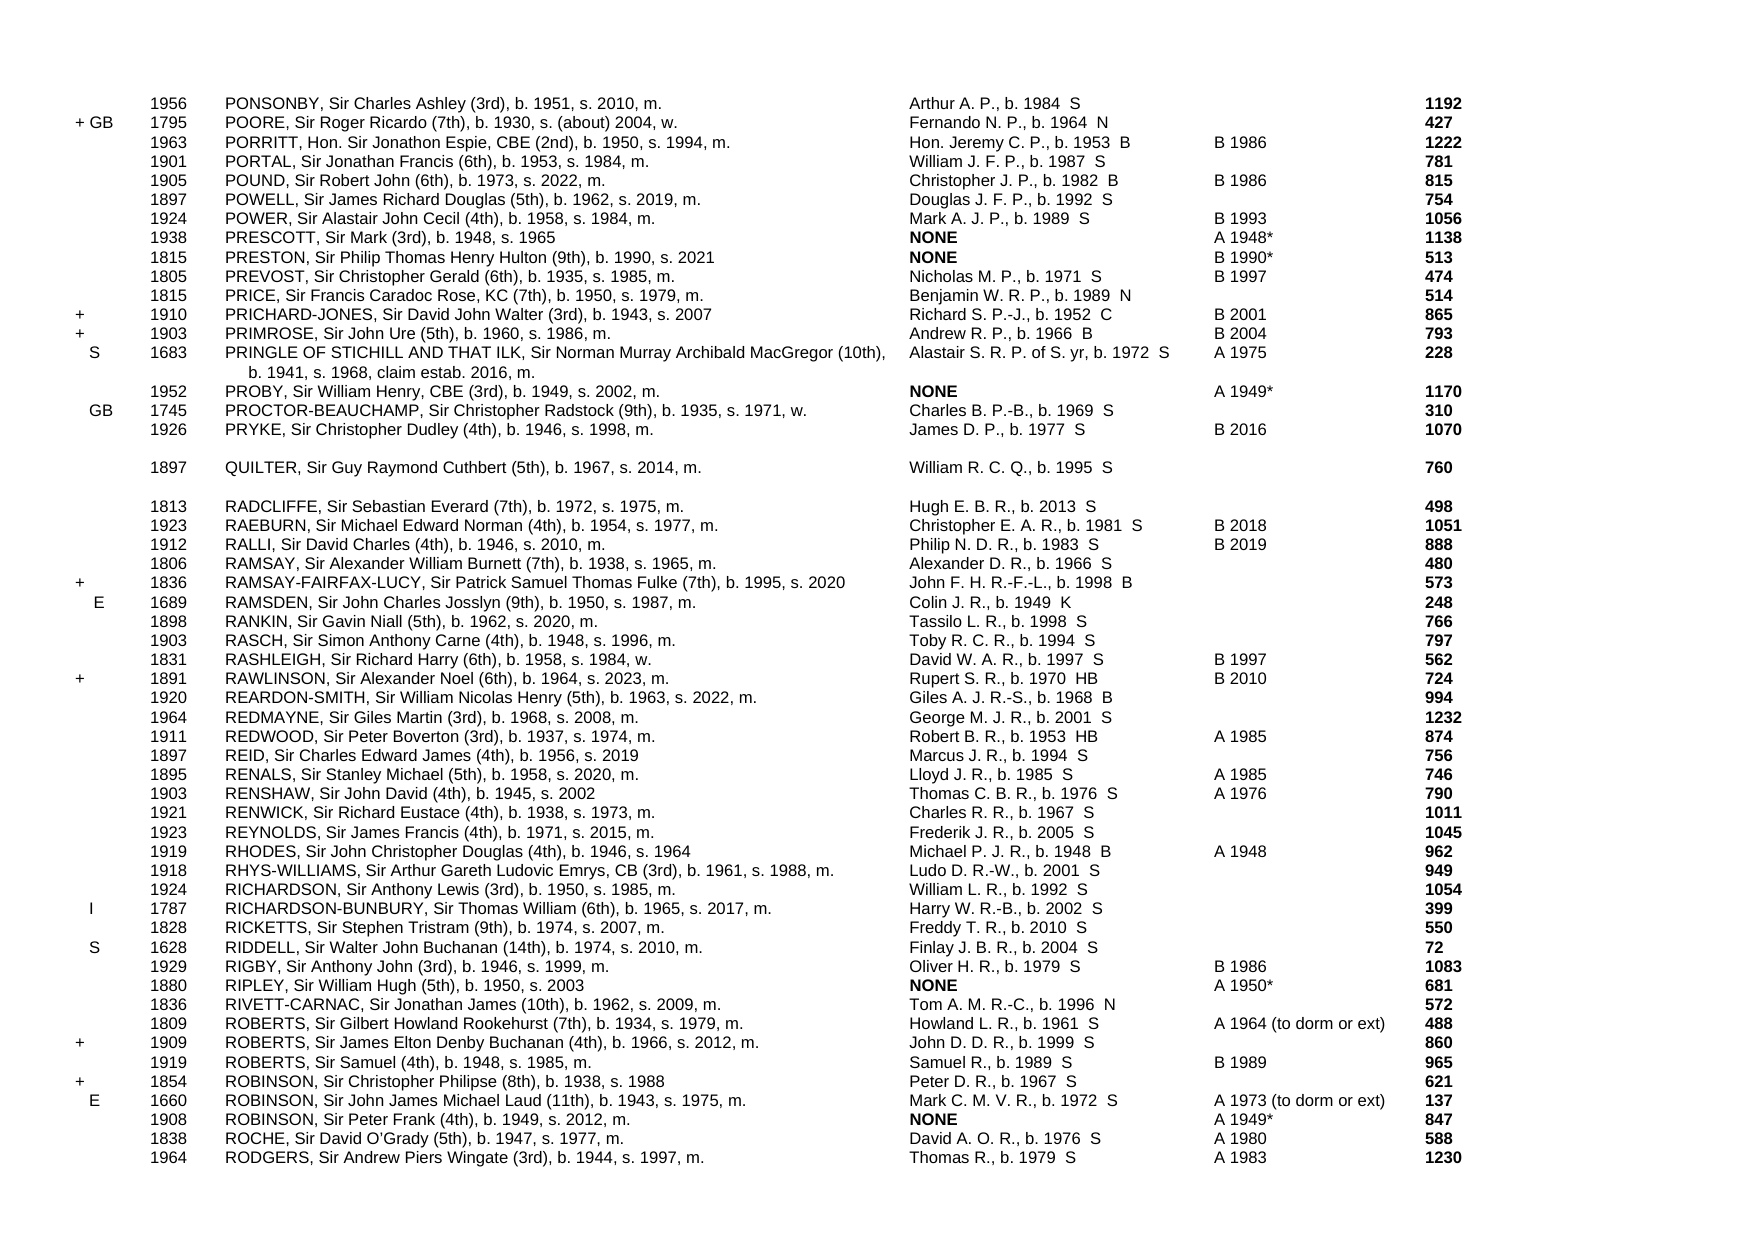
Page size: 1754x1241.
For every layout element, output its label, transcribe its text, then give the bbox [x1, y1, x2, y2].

text 1806 RAMSAY, Sir Alexander William Burnett (7th), b. 1938, s. 1965, m. Alexander D. R., b. 1966 S 480 [75, 554, 1709, 573]
text 1921 RENWICK, Sir Richard Eustace (4th), b. 1938, s. 1973, m. Charles R. R., b. 1967 S 1011 [75, 803, 1709, 822]
text 1926 PRYKE, Sir Christopher Dudley (4th), b. 1946, s. 1998, m. James D. P., b. 1977 S B 2016 1070 [75, 420, 1709, 439]
text 1897 REID, Sir Charles Edward James (4th), b. 1956, s. 2019 Marcus J. R., b. 1994 S 756 [75, 746, 1709, 765]
text + 1909 ROBERTS, Sir James Elton Denby Buchanan (4th), b. 1966, s. 2012, m. John D. D. R., b. 1999 S 860 [75, 1033, 1709, 1052]
text 1920 REARDON-SMITH, Sir William Nicolas Henry (5th), b. 1963, s. 2022, m. Giles A. J. R.-S., b. 1968 B 994 [75, 688, 1709, 707]
text 1898 RANKIN, Sir Gavin Niall (5th), b. 1962, s. 2020, m. Tassilo L. R., b. 1998 S 766 [75, 612, 1709, 631]
text E 1660 ROBINSON, Sir John James Michael Laud (11th), b. 1943, s. 1975, m. Mark C. M. V. R., b. 1972 S A 1973 (to dorm or ext) 137 [75, 1091, 1709, 1110]
text 1911 REDWOOD, Sir Peter Boverton (3rd), b. 1937, s. 1974, m. Robert B. R., b. 1953 HB A 1985 874 [75, 727, 1709, 746]
text 1895 RENALS, Sir Stanley Michael (5th), b. 1958, s. 2020, m. Lloyd J. R., b. 1985 S A 1985 746 [75, 765, 1709, 784]
text S 1628 RIDDELL, Sir Walter John Buchanan (14th), b. 1974, s. 2010, m. Finlay J. B. R., b. 2004 S 72 [75, 937, 1709, 957]
text 1828 RICKETTS, Sir Stephen Tristram (9th), b. 1974, s. 2007, m. Freddy T. R., b. 2010 S 550 [75, 918, 1709, 937]
text 1908 ROBINSON, Sir Peter Frank (4th), b. 1949, s. 2012, m. NONE A 1949* 847 [75, 1110, 1709, 1129]
text 1912 RALLI, Sir David Charles (4th), b. 1946, s. 2010, m. Philip N. D. R., b. 1983 S B 2019 888 [75, 535, 1709, 554]
text 1963 PORRITT, Hon. Sir Jonathon Espie, CBE (2nd), b. 1950, s. 1994, m. Hon. Jeremy C. P., b. 1953 B B 1986 1222 [75, 132, 1709, 152]
text + 1891 RAWLINSON, Sir Alexander Noel (6th), b. 1964, s. 2023, m. Rupert S. R., b. 1970 HB B 2010 724 [75, 669, 1709, 688]
text 1938 PRESCOTT, Sir Mark (3rd), b. 1948, s. 1965 NONE A 1948* 1138 [75, 228, 1709, 247]
text 1901 PORTAL, Sir Jonathan Francis (6th), b. 1953, s. 1984, m. William J. F. P., b. 1987 S 781 [75, 152, 1709, 171]
text 1815 PRESTON, Sir Philip Thomas Henry Hulton (9th), b. 1990, s. 2021 NONE B 1990* 513 [75, 247, 1709, 267]
text 1964 RODGERS, Sir Andrew Piers Wingate (3rd), b. 1944, s. 1997, m. Thomas R., b. 1979 S A 1983 1230 [75, 1148, 1709, 1167]
text 1815 PRICE, Sir Francis Caradoc Rose, KC (7th), b. 1950, s. 1979, m. Benjamin W. R. P., b. 1989 N 514 [75, 286, 1709, 305]
text 1905 POUND, Sir Robert John (6th), b. 1973, s. 2022, m. Christopher J. P., b. 1982 B B 1986 815 [75, 171, 1709, 190]
text 1919 RHODES, Sir John Christopher Douglas (4th), b. 1946, s. 1964 Michael P. J. R., b. 1948 B A 1948 962 [75, 842, 1709, 861]
text 1903 RASCH, Sir Simon Anthony Carne (4th), b. 1948, s. 1996, m. Toby R. C. R., b. 1994 S 797 [75, 631, 1709, 650]
text + 1836 RAMSAY-FAIRFAX-LUCY, Sir Patrick Samuel Thomas Fulke (7th), b. 1995, s. 2020 John F. H. R.-F.-L., b. 1998 B 573 [75, 573, 1709, 592]
text 1923 RAEBURN, Sir Michael Edward Norman (4th), b. 1954, s. 1977, m. Christopher E. A. R., b. 1981 S B 2018 1051 [75, 516, 1709, 535]
text 1918 RHYS-WILLIAMS, Sir Arthur Gareth Ludovic Emrys, CB (3rd), b. 1961, s. 1988, m. Ludo D. R.-W., b. 2001 S 949 [75, 861, 1709, 880]
text 1923 REYNOLDS, Sir James Francis (4th), b. 1971, s. 2015, m. Frederik J. R., b. 2005 S 1045 [75, 822, 1709, 842]
text 1836 RIVETT-CARNAC, Sir Jonathan James (10th), b. 1962, s. 2009, m. Tom A. M. R.-C., b. 1996 N 572 [75, 995, 1709, 1014]
text 1964 REDMAYNE, Sir Giles Martin (3rd), b. 1968, s. 2008, m. George M. J. R., b. 2001 S 1232 [75, 707, 1709, 727]
text 1831 RASHLEIGH, Sir Richard Harry (6th), b. 1958, s. 1984, w. David W. A. R., b. 1997 S B 1997 562 [75, 650, 1709, 669]
text + 1903 PRIMROSE, Sir John Ure (5th), b. 1960, s. 1986, m. Andrew R. P., b. 1966 B B 2004 793 [75, 324, 1709, 343]
text 1813 RADCLIFFE, Sir Sebastian Everard (7th), b. 1972, s. 1975, m. Hugh E. B. R., b. 2013 S 498 [75, 497, 1709, 516]
text 1805 PREVOST, Sir Christopher Gerald (6th), b. 1935, s. 1985, m. Nicholas M. P., b. 1971 S B 1997 474 [75, 267, 1709, 286]
text 1903 RENSHAW, Sir John David (4th), b. 1945, s. 2002 Thomas C. B. R., b. 1976 S A 1976 790 [75, 784, 1709, 803]
text 1924 POWER, Sir Alastair John Cecil (4th), b. 1958, s. 1984, m. Mark A. J. P., b. 1989 S B 1993 1056 [75, 209, 1709, 228]
text E 1689 RAMSDEN, Sir John Charles Josslyn (9th), b. 1950, s. 1987, m. Colin J. R., b. 1949 K 248 [75, 592, 1709, 612]
text 1880 RIPLEY, Sir William Hugh (5th), b. 1950, s. 2003 NONE A 1950* 681 [75, 976, 1709, 995]
text 1919 ROBERTS, Sir Samuel (4th), b. 1948, s. 1985, m. Samuel R., b. 1989 S B 1989 965 [75, 1052, 1709, 1072]
text 1897 QUILTER, Sir Guy Raymond Cuthbert (5th), b. 1967, s. 2014, m. William R. C. Q., b. 1995 S 760 [75, 458, 1709, 477]
text + GB 1795 POORE, Sir Roger Ricardo (7th), b. 1930, s. (about) 2004, w. Fernando N. P., b. 1964 N 427 [75, 113, 1709, 132]
text 1809 ROBERTS, Sir Gilbert Howland Rookehurst (7th), b. 1934, s. 1979, m. Howland L. R., b. 1961 S A 1964 (to dorm or ext) 488 [75, 1014, 1709, 1033]
text 1924 RICHARDSON, Sir Anthony Lewis (3rd), b. 1950, s. 1985, m. William L. R., b. 1992 S 1054 [75, 880, 1709, 899]
text b. 1941, s. 1968, claim estab. 2016, m. [75, 362, 1709, 382]
text 1897 POWELL, Sir James Richard Douglas (5th), b. 1962, s. 2019, m. Douglas J. F. P., b. 1992 S 754 [75, 190, 1709, 209]
text S 1683 PRINGLE OF STICHILL AND THAT ILK, Sir Norman Murray Archibald MacGregor (10th), Alastair S. R. P. of S. yr, b. 1972 S A 1975 228 [75, 343, 1709, 362]
text I 1787 RICHARDSON-BUNBURY, Sir Thomas William (6th), b. 1965, s. 2017, m. Harry W. R.-B., b. 2002 S 399 [75, 899, 1709, 918]
text GB 1745 PROCTOR-BEAUCHAMP, Sir Christopher Radstock (9th), b. 1935, s. 1971, w. Charles B. P.-B., b. 1969 S 310 [75, 401, 1709, 420]
text + 1910 PRICHARD-JONES, Sir David John Walter (3rd), b. 1943, s. 2007 Richard S. P.-J., b. 1952 C B 2001 865 [75, 305, 1709, 324]
text 1956 PONSONBY, Sir Charles Ashley (3rd), b. 1951, s. 2010, m. Arthur A. P., b. 1984 S 1192 [75, 94, 1709, 113]
text 1952 PROBY, Sir William Henry, CBE (3rd), b. 1949, s. 2002, m. NONE A 1949* 1170 [75, 382, 1709, 401]
text + 1854 ROBINSON, Sir Christopher Philipse (8th), b. 1938, s. 1988 Peter D. R., b. 1967 S 621 [75, 1072, 1709, 1091]
text 1838 ROCHE, Sir David O’Grady (5th), b. 1947, s. 1977, m. David A. O. R., b. 1976 S A 1980 588 [75, 1129, 1709, 1148]
text 1929 RIGBY, Sir Anthony John (3rd), b. 1946, s. 1999, m. Oliver H. R., b. 1979 S B 1986 1083 [75, 957, 1709, 976]
